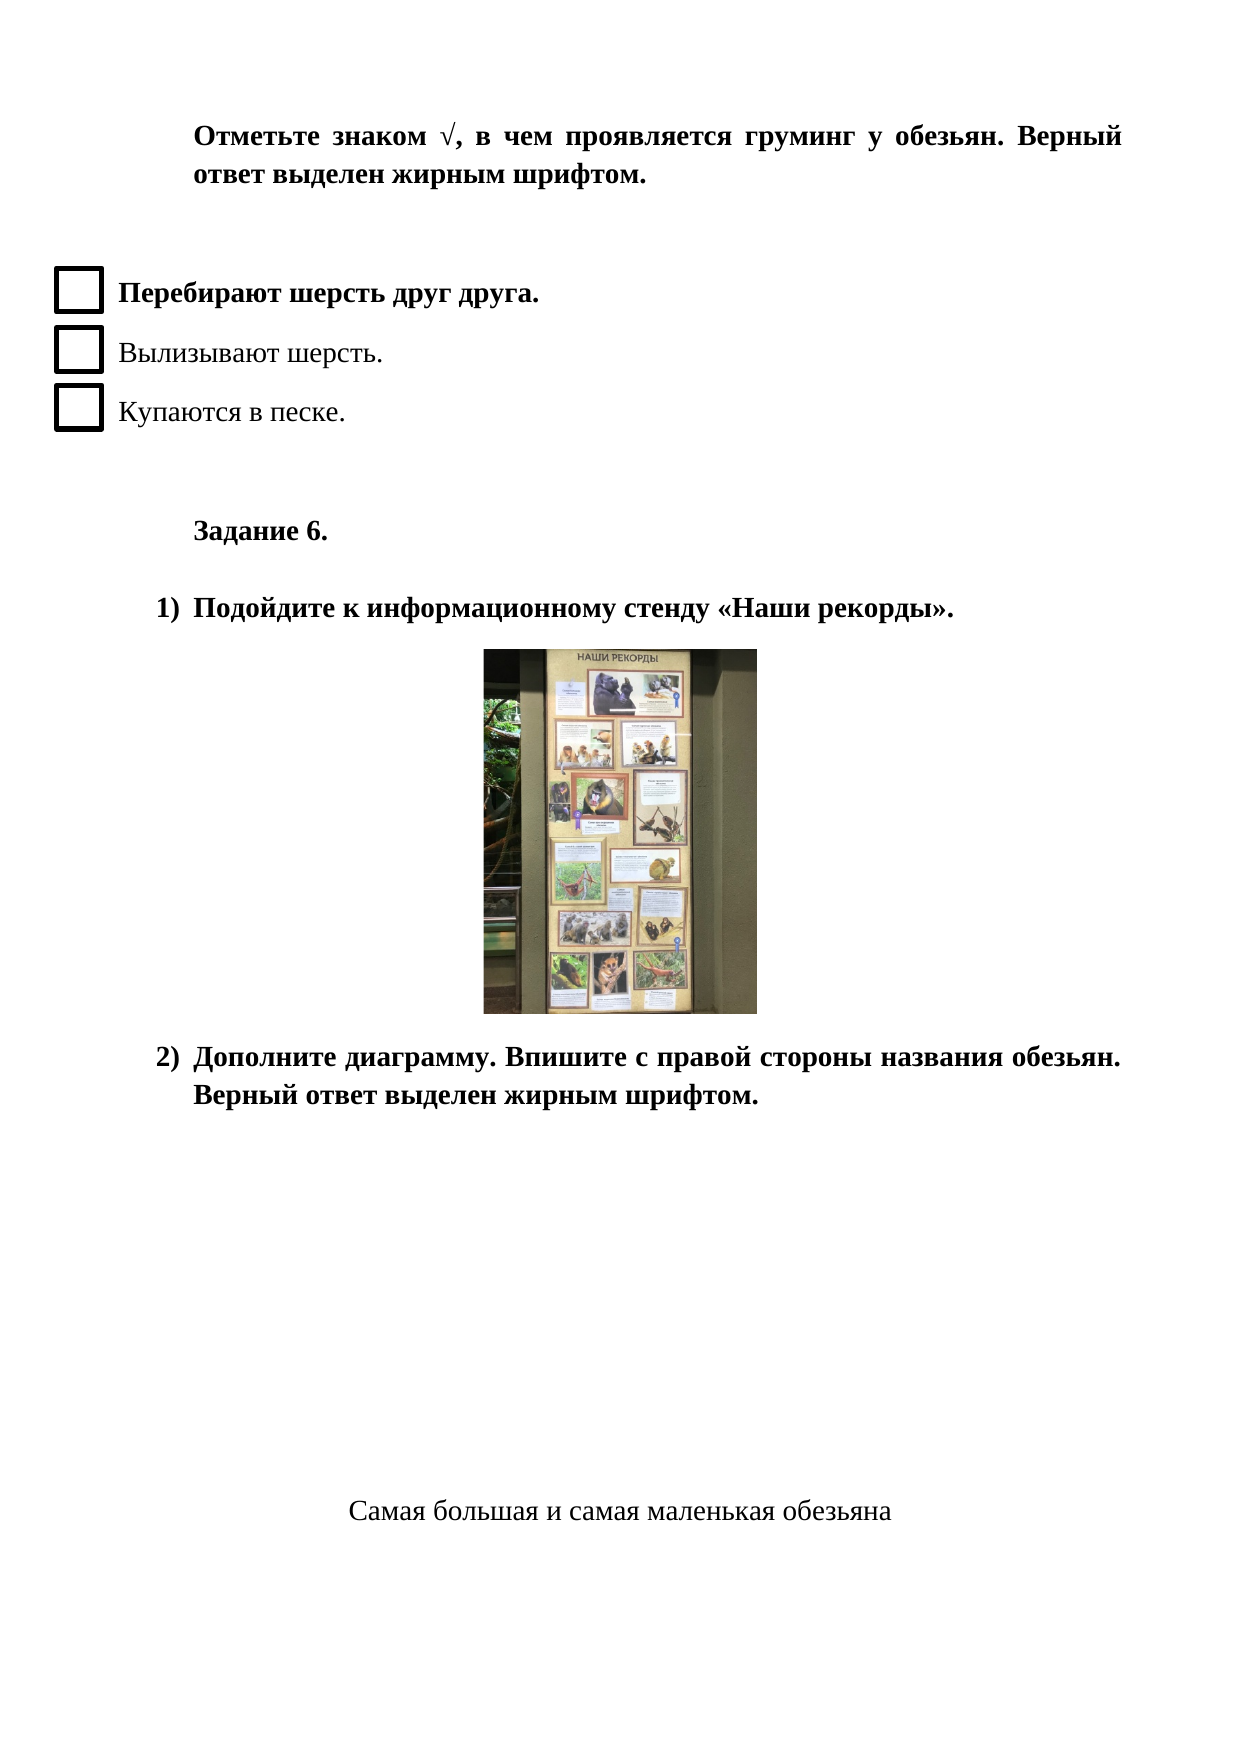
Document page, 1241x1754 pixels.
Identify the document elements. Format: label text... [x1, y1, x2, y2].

list Подойдите к информационному стенду «Наши рекорды». [156, 590, 1122, 623]
list Отметьте знаком √, в чем проявляется груминг у обезьян. Верный ответ выделен жирным шрифтом. [193, 118, 1122, 190]
list Дополните диаграмму. Впишите с правой стороны названия обезьян. Верный ответ выделен жирным шрифтом. [156, 1039, 1122, 1111]
text Купаются в песке. [118, 394, 1122, 428]
text Самая большая и самая маленькая обезьяна [118, 1493, 1122, 1527]
text Перебирают шерсть друг друга. [118, 275, 1122, 309]
text Вылизывают шерсть. [118, 335, 1122, 368]
list Задание 6. [193, 513, 1122, 546]
picture [483, 649, 757, 1014]
